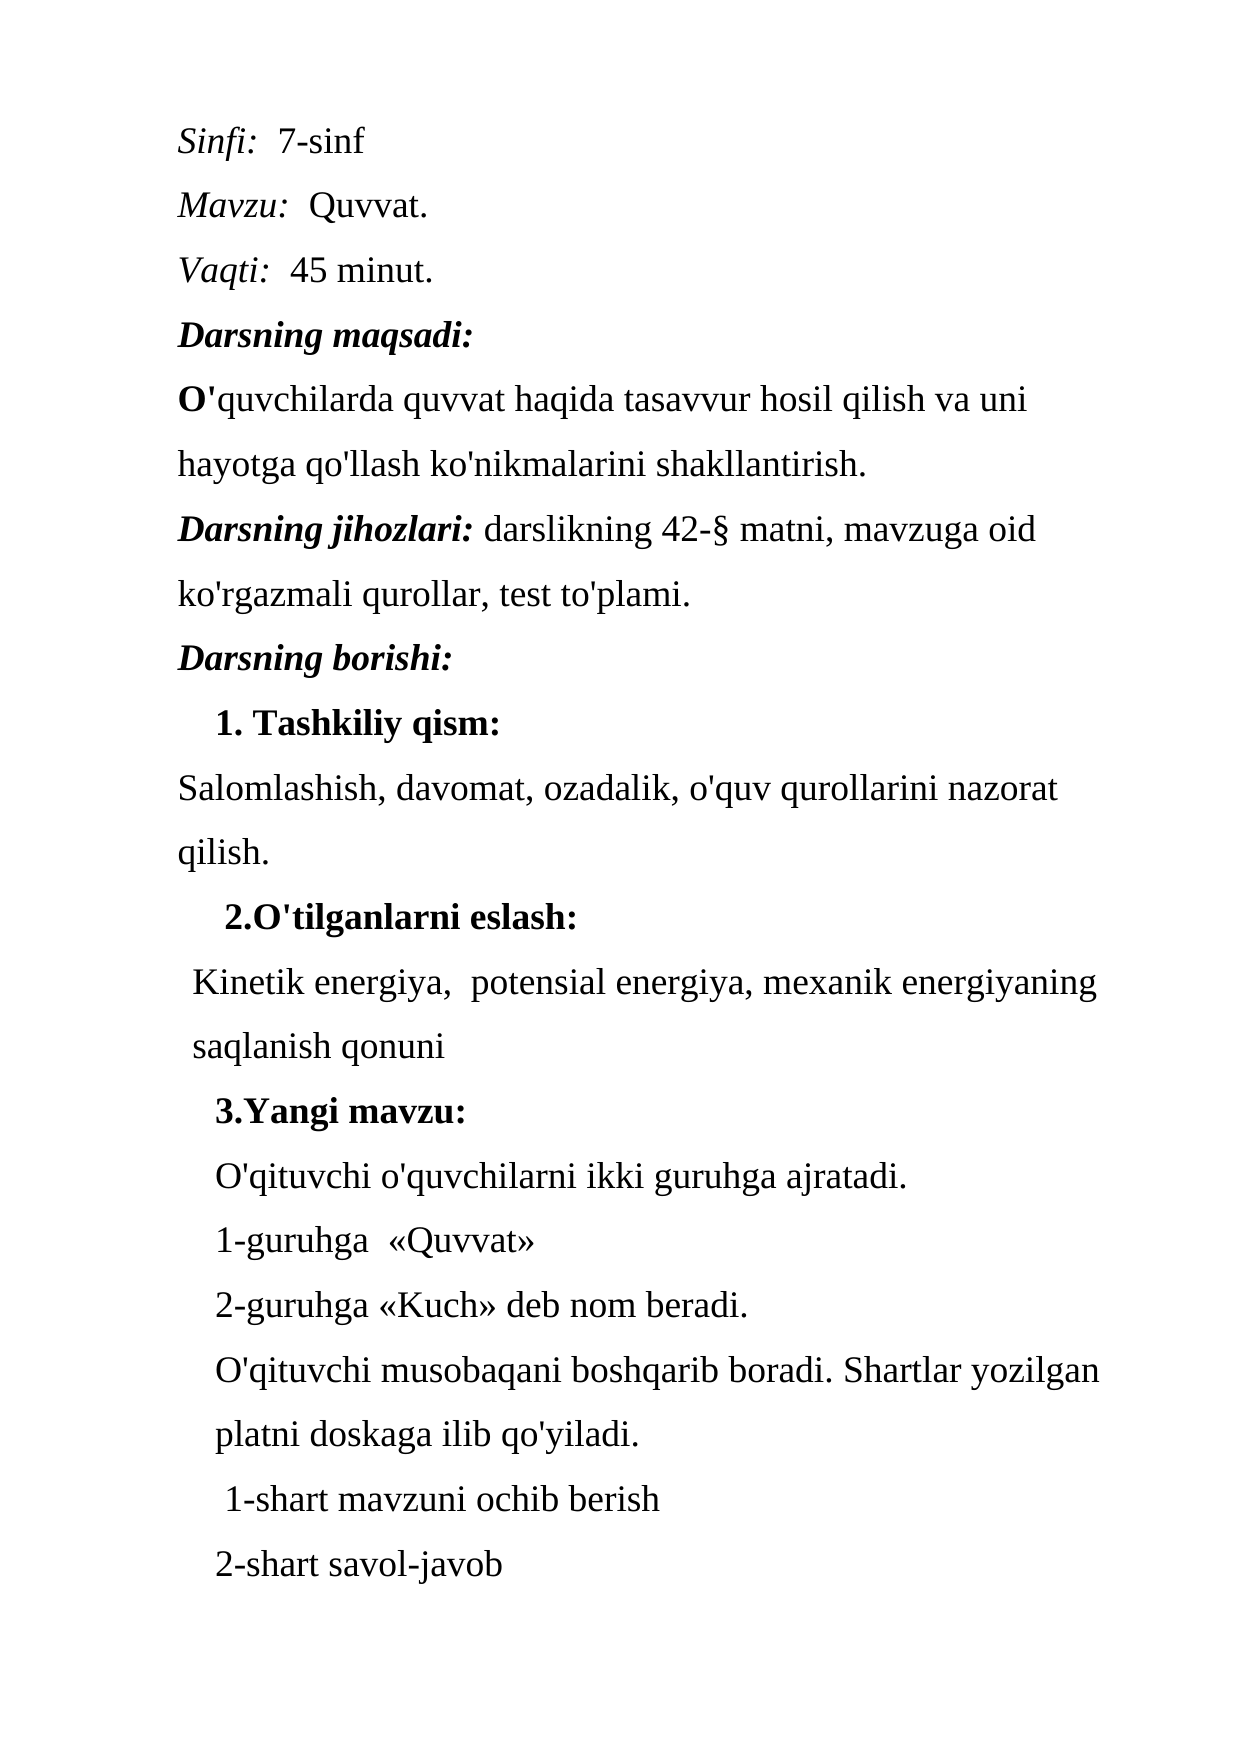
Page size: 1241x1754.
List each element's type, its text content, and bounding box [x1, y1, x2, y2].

text 3.Yangi mavzu: [215, 1088, 1152, 1132]
text Darsning jihozlari: darslikning 42-§ matni, mavzuga oid ko'rgazmali qurollar, test to'plami. [177, 506, 1152, 614]
list Tashkiliy qism: [215, 700, 1152, 743]
text 1-guruhga «Quvvat» [215, 1218, 1152, 1261]
text Kinetik energiya, potensial energiya, mexanik energiyaning saqlanish qonuni [192, 959, 1152, 1067]
text Vaqti: 45 minut. [177, 247, 1152, 291]
text Sinfi: 7-sinf [177, 118, 1152, 161]
text Salomlashish, davomat, ozadalik, o'quv qurollarini nazorat qilish. [177, 765, 1152, 873]
text O'quvchilarda quvvat haqida tasavvur hosil qilish va uni hayotga qo'llash ko'nikmalarini shakllantirish. [177, 377, 1152, 485]
text Mavzu: Quvvat. [177, 183, 1152, 226]
text 2.O'tilganlarni eslash: [177, 894, 1152, 937]
text O'qituvchi musobaqani boshqarib boradi. Shartlar yozilgan platni doskaga ilib qo'yiladi. [215, 1347, 1152, 1455]
text Darsning maqsadi: [177, 312, 1152, 355]
text 2-shart savol-javob [215, 1541, 1152, 1584]
text O'qituvchi o'quvchilarni ikki guruhga ajratadi. [215, 1153, 1152, 1196]
text 2-guruhga «Kuch» deb nom beradi. [215, 1282, 1152, 1326]
text Darsning borishi: [177, 636, 1152, 679]
text 1-shart mavzuni ochib berish [215, 1477, 1152, 1520]
